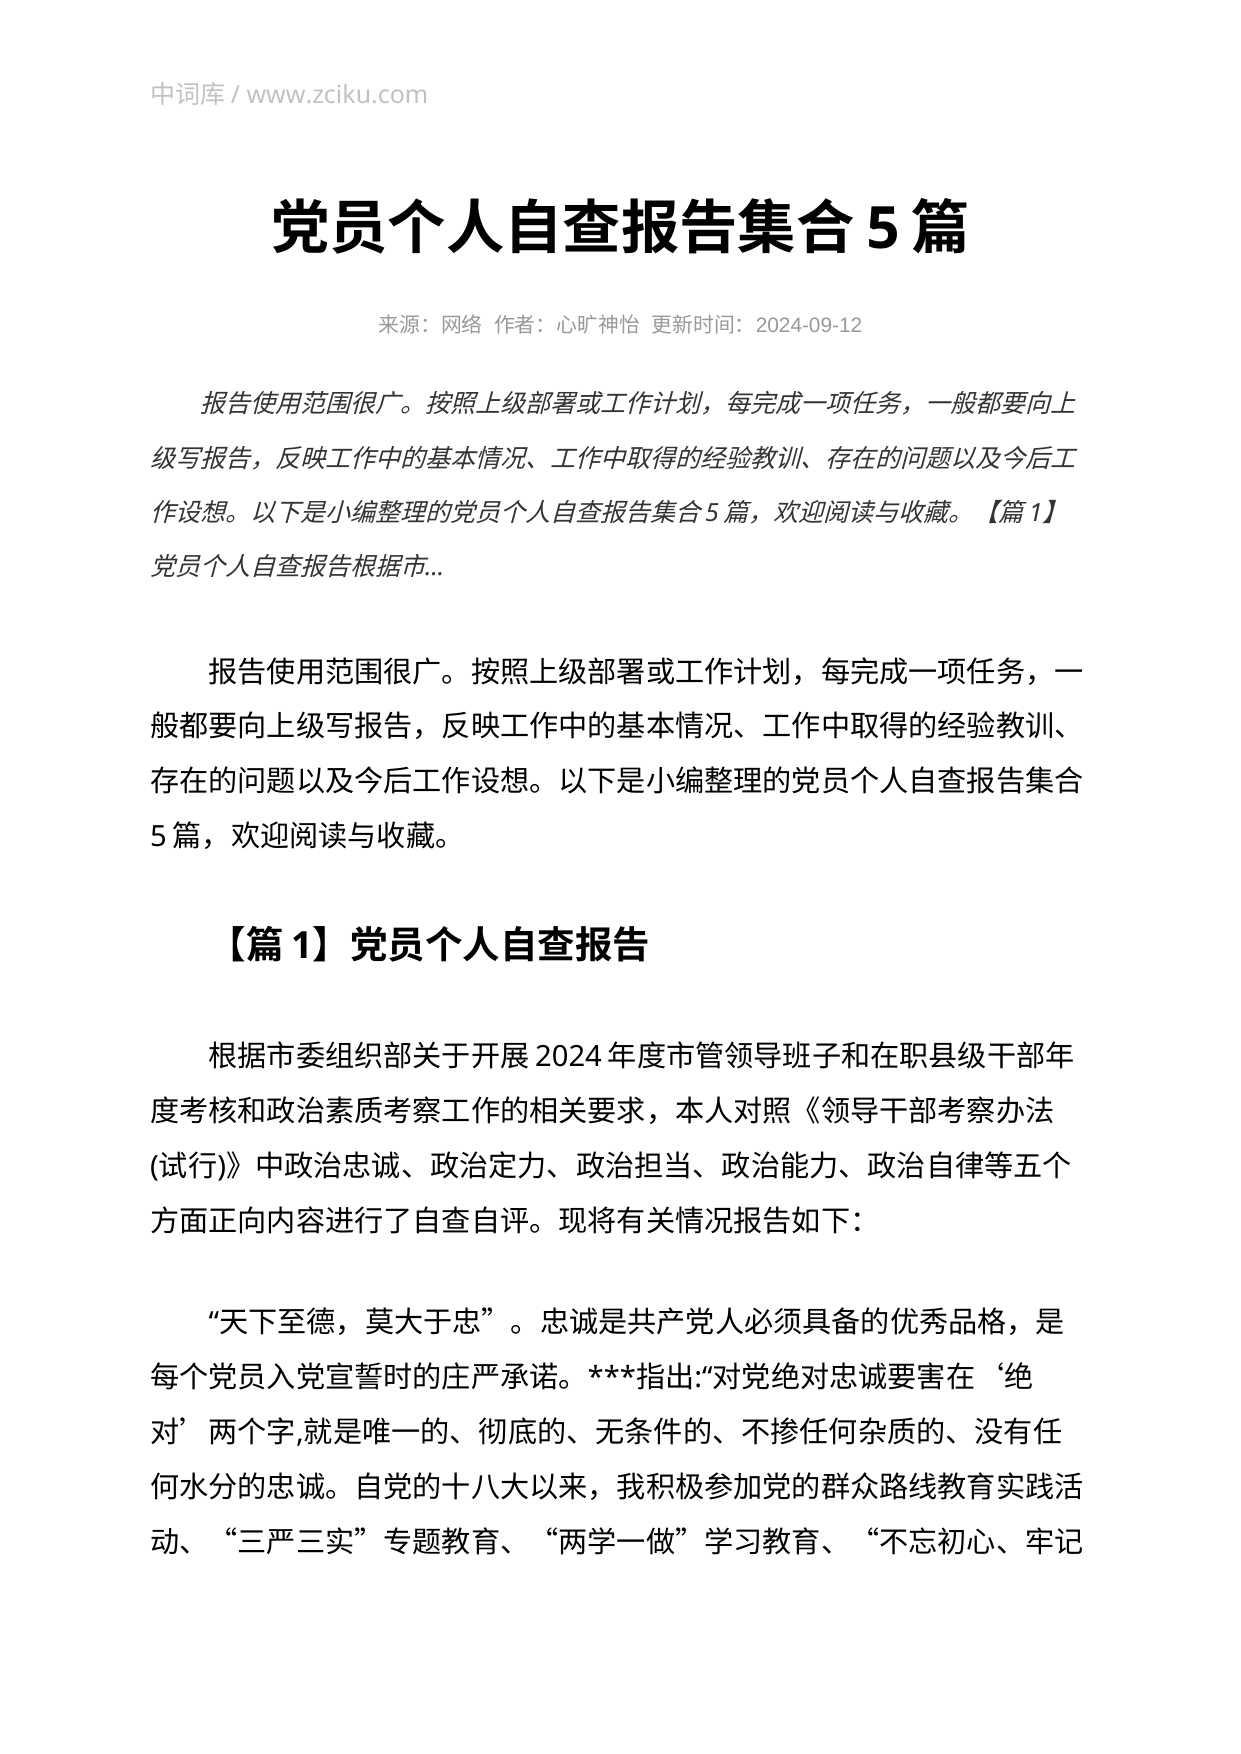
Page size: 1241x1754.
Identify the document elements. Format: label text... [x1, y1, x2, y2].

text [150, 1299, 1090, 1561]
text 报告使用范围很广。按照上级部署或工作计划，每完成一项任务，一般都要向上级写报告，反映工作中的基本情况、工作中取得的经验教训、存在的问题以及今后工作设想。以下是小编整理的党员个人自查报告集合5篇，欢迎阅读与收藏。【篇1】党员个人自查报告根据市... [150, 384, 1090, 583]
subtitle 党员个人自查报告集合5篇 [150, 181, 1090, 266]
text 来源：网络 作者：心旷神怡 更新时间：2024-09-12 [150, 313, 1090, 337]
text 【篇1】党员个人自查报告 [150, 915, 1090, 969]
text 根据市委组织部关于开展2024年度市管领导班子和在职县级干部年度考核和政治素质考察工作的相关要求，本人对照《领导干部考察办法(试行)》中政治忠诚、政治定力、政治担当、政治能力、政治自律等五个方面正向内容进行了自查自评。现将有关情况报告如下： [150, 1032, 1090, 1239]
text 报告使用范围很广。按照上级部署或工作计划，每完成一项任务，一般都要向上级写报告，反映工作中的基本情况、工作中取得的经验教训、存在的问题以及今后工作设想。以下是小编整理的党员个人自查报告集合5篇，欢迎阅读与收藏。 [150, 648, 1090, 855]
